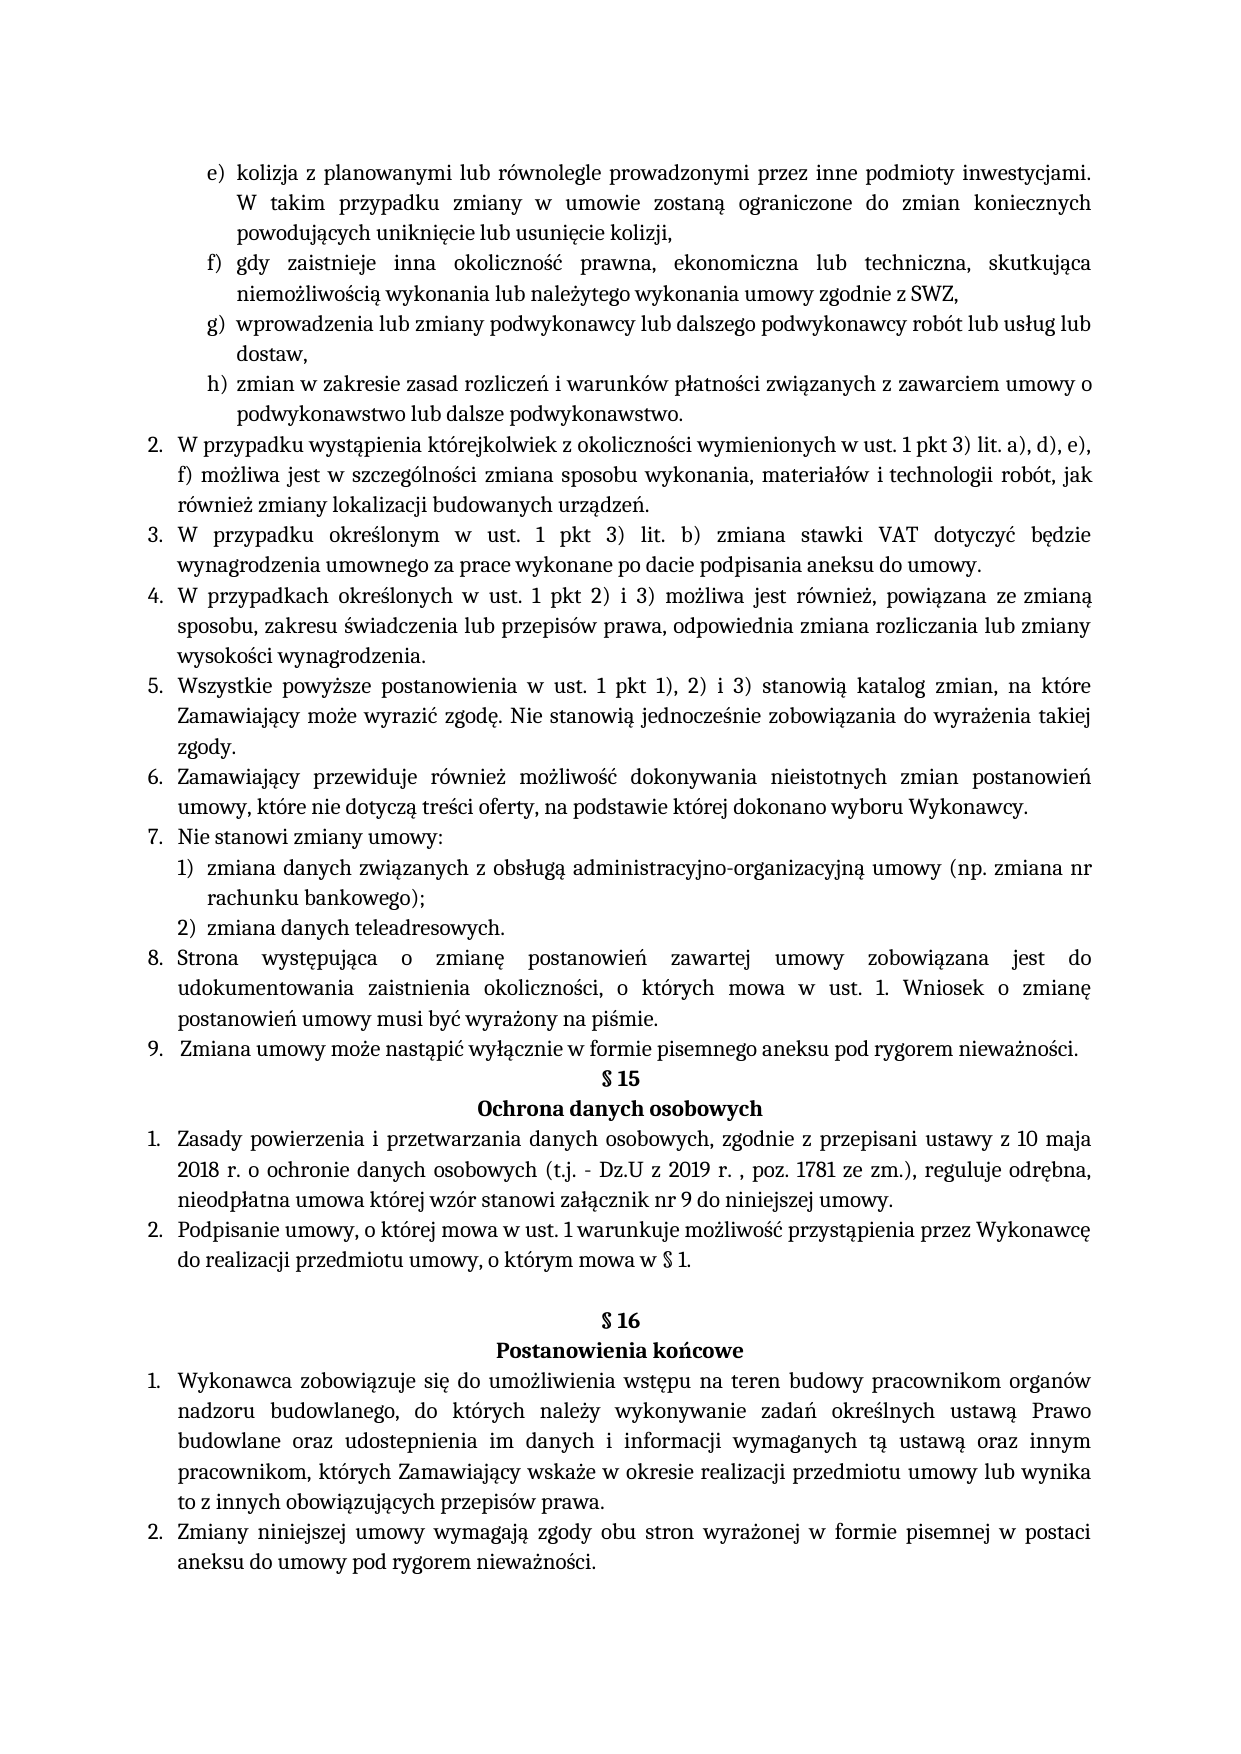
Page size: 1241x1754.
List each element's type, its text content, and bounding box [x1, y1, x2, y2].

text § 15 [148, 1066, 1092, 1092]
text Postanowienia końcowe [148, 1338, 1092, 1364]
list gdy zaistnieje inna okoliczność prawna, ekonomiczna lub techniczna, skutkująca niemożliwością wykonania lub należytego wykonania umowy zgodnie z SWZ, [207, 250, 1092, 307]
list zmian w zakresie zasad rozliczeń i warunków płatności związanych z zawarciem umowy o podwykonawstwo lub dalsze podwykonawstwo. [207, 371, 1092, 427]
list kolizja z planowanymi lub równolegle prowadzonymi przez inne podmioty inwestycjami. W takim przypadku zmiany w umowie zostaną ograniczone do zmian koniecznych powodujących uniknięcie lub usunięcie kolizji, [207, 159, 1092, 246]
text § 16 [148, 1307, 1092, 1334]
list Zasady powierzenia i przetwarzania danych osobowych, zgodnie z przepisani ustawy z 10 maja 2018 r. o ochronie danych osobowych (t.j. - Dz.U z 2019 r. , poz. 1781 ze zm.), reguluje odrębna, nieodpłatna umowa której wzór stanowi załącznik nr 9 do niniejszej umowy. [148, 1126, 1092, 1213]
list Podpisanie umowy, o której mowa w ust. 1 warunkuje możliwość przystąpienia przez Wykonawcę do realizacji przedmiotu umowy, o którym mowa w § 1. [148, 1217, 1092, 1273]
list W przypadku wystąpienia którejkolwiek z okoliczności wymienionych w ust. 1 pkt 3) lit. a), d), e), f) możliwa jest w szczególności zmiana sposobu wykonania, materiałów i technologii robót, jak również zmiany lokalizacji budowanych urządzeń. [148, 431, 1092, 518]
list wprowadzenia lub zmiany podwykonawcy lub dalszego podwykonawcy robót lub usług lub dostaw, [207, 311, 1092, 367]
list W przypadkach określonych w ust. 1 pkt 2) i 3) możliwa jest również, powiązana ze zmianą sposobu, zakresu świadczenia lub przepisów prawa, odpowiednia zmiana rozliczania lub zmiany wysokości wynagrodzenia. [148, 582, 1092, 669]
list Zamawiający przewiduje również możliwość dokonywania nieistotnych zmian postanowień umowy, które nie dotyczą treści oferty, na podstawie której dokonano wyboru Wykonawcy. [148, 764, 1092, 820]
list Zmiany niniejszej umowy wymagają zgody obu stron wyrażonej w formie pisemnej w postaci aneksu do umowy pod rygorem nieważności. [148, 1519, 1092, 1575]
list Strona występująca o zmianę postanowień zawartej umowy zobowiązana jest do udokumentowania zaistnienia okoliczności, o których mowa w ust. 1. Wniosek o zmianę postanowień umowy musi być wyrażony na piśmie. [148, 945, 1092, 1032]
list W przypadku określonym w ust. 1 pkt 3) lit. b) zmiana stawki VAT dotyczyć będzie wynagrodzenia umownego za prace wykonane po dacie podpisania aneksu do umowy. [148, 522, 1092, 578]
list Nie stanowi zmiany umowy: [148, 824, 1092, 850]
list Wszystkie powyższe postanowienia w ust. 1 pkt 1), 2) i 3) stanowią katalog zmian, na które Zamawiający może wyrazić zgodę. Nie stanowią jednocześnie zobowiązania do wyrażenia takiej zgody. [148, 673, 1092, 760]
list 2) zmiana danych teleadresowych. [177, 915, 1092, 941]
list 1) zmiana danych związanych z obsługą administracyjno-organizacyjną umowy (np. zmiana nr rachunku bankowego); [177, 854, 1092, 911]
list Wykonawca zobowiązuje się do umożliwienia wstępu na teren budowy pracownikom organów nadzoru budowlanego, do których należy wykonywanie zadań określnych ustawą Prawo budowlane oraz udostepnienia im danych i informacji wymaganych tą ustawą oraz innym pracownikom, których Zamawiający wskaże w okresie realizacji przedmiotu umowy lub wynika to z innych obowiązujących przepisów prawa. [148, 1368, 1092, 1515]
list Zmiana umowy może nastąpić wyłącznie w formie pisemnego aneksu pod rygorem nieważności. [148, 1036, 1092, 1062]
text Ochrona danych osobowych [148, 1096, 1092, 1122]
